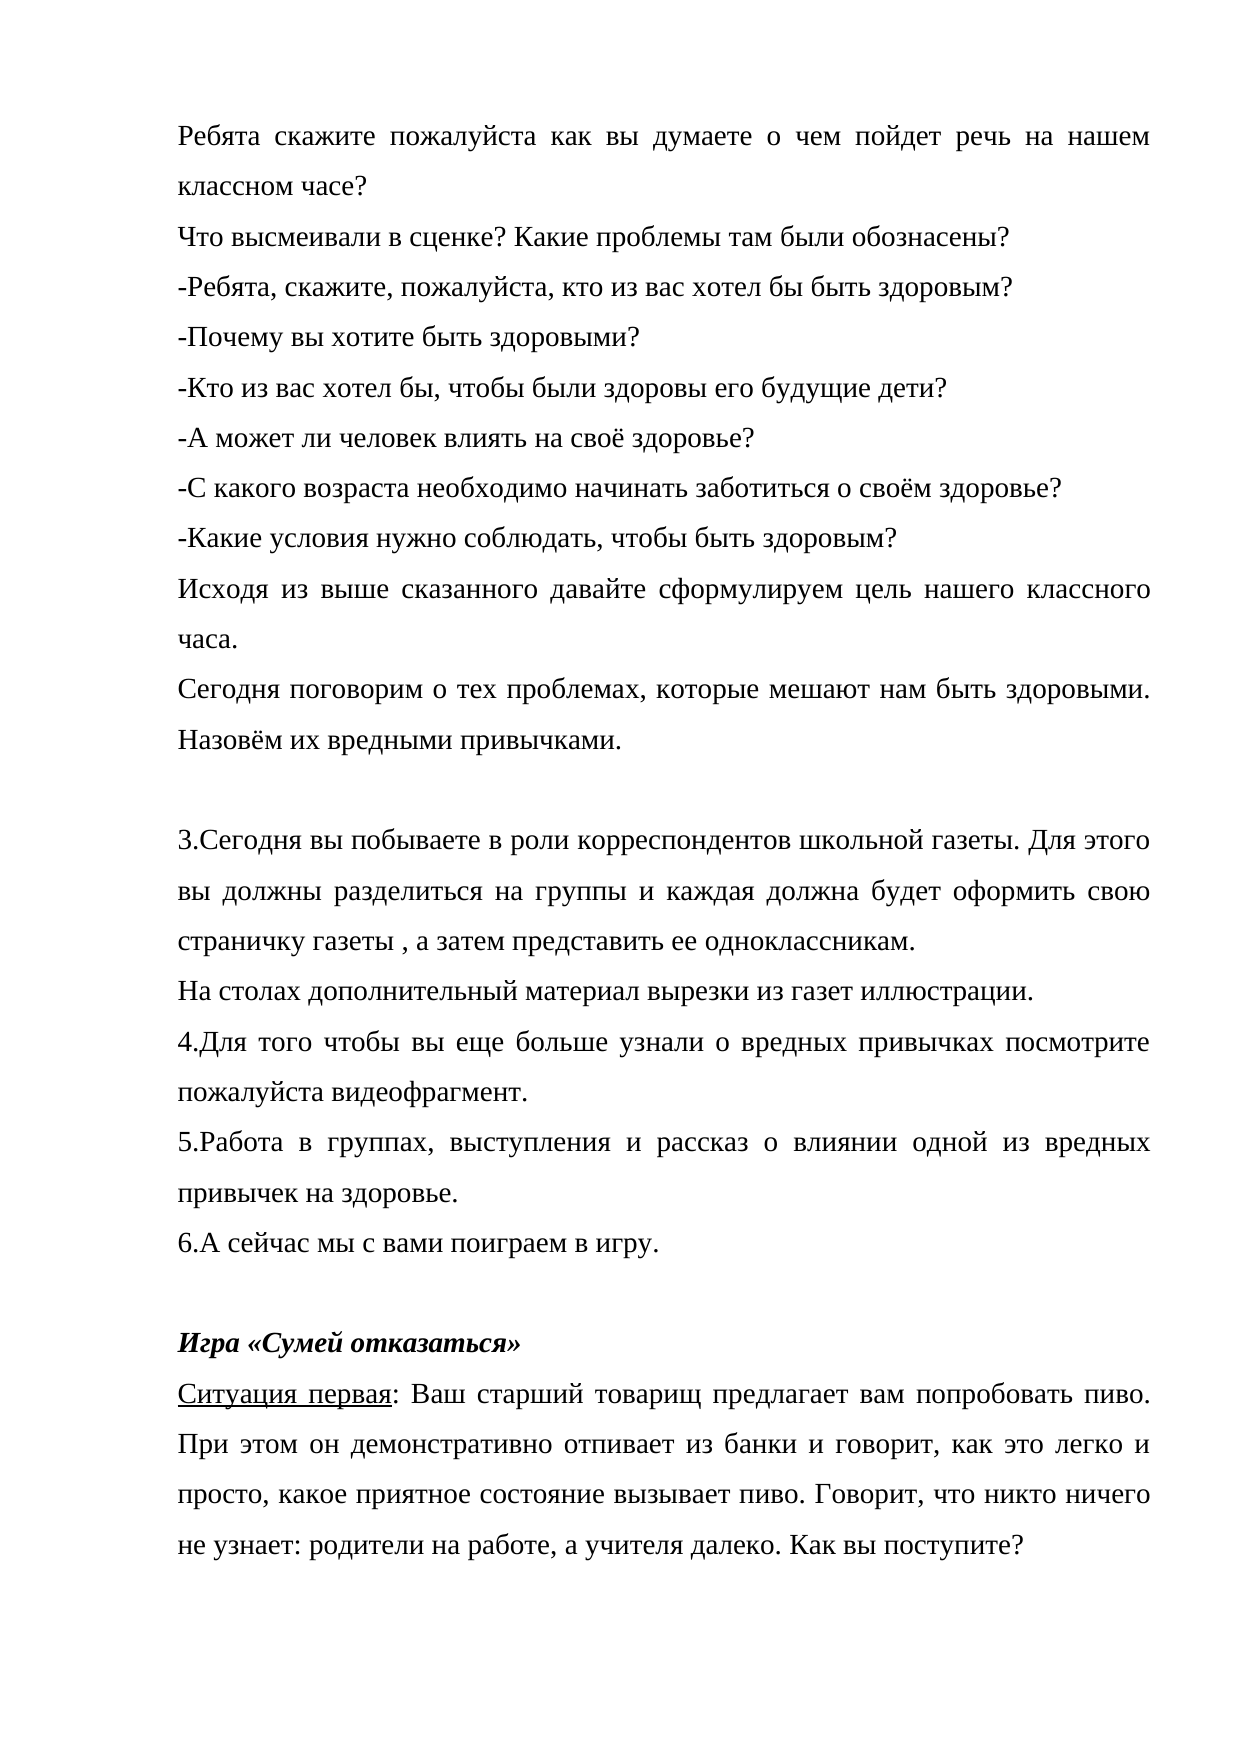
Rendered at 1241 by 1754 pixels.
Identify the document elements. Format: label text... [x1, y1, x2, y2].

text Исходя из выше сказанного давайте сформулируем цель нашего классного часа. [177, 571, 1152, 655]
text -Какие условия нужно соблюдать, чтобы быть здоровым? [177, 521, 1152, 554]
text -Кто из вас хотел бы, чтобы были здоровы его будущие дети? [177, 370, 1152, 403]
text -С какого возраста необходимо начинать заботиться о своём здоровье? [177, 470, 1152, 504]
text 6.А сейчас мы с вами поиграем в игру. [177, 1225, 1152, 1258]
text 4.Для того чтобы вы еще больше узнали о вредных привычках посмотрите пожалуйста видеофрагмент. [177, 1024, 1152, 1108]
text Ситуация первая: Ваш старший товарищ предлагает вам попробовать пиво. При этом он демонстративно отпивает из банки и говорит, как это легко и просто, какое приятное состояние вызывает пиво. Говорит, что никто ничего не узнает: родители на работе, а учителя далеко. Как вы поступите? [177, 1376, 1152, 1560]
text На столах дополнительный материал вырезки из газет иллюстрации. [177, 973, 1152, 1007]
text 5.Работа в группах, выступления и рассказ о влиянии одной из вредных привычек на здоровье. [177, 1124, 1152, 1208]
text Игра «Сумей отказаться» [177, 1326, 1152, 1359]
text -Ребята, скажите, пожалуйста, кто из вас хотел бы быть здоровым? [177, 269, 1152, 303]
text -Почему вы хотите быть здоровыми? [177, 319, 1152, 353]
text 3.Сегодня вы побываете в роли корреспондентов школьной газеты. Для этого вы должны разделиться на группы и каждая должна будет оформить свою страничку газеты , а затем представить ее одноклассникам. [177, 822, 1152, 957]
text Сегодня поговорим о тех проблемах, которые мешают нам быть здоровыми. Назовём их вредными привычками. [177, 672, 1152, 755]
text Что высмеивали в сценке? Какие проблемы там были обознасены? [177, 219, 1152, 252]
text -А может ли человек влиять на своё здоровье? [177, 420, 1152, 453]
text Ребята скажите пожалуйста как вы думаете о чем пойдет речь на нашем классном часе? [177, 118, 1152, 202]
